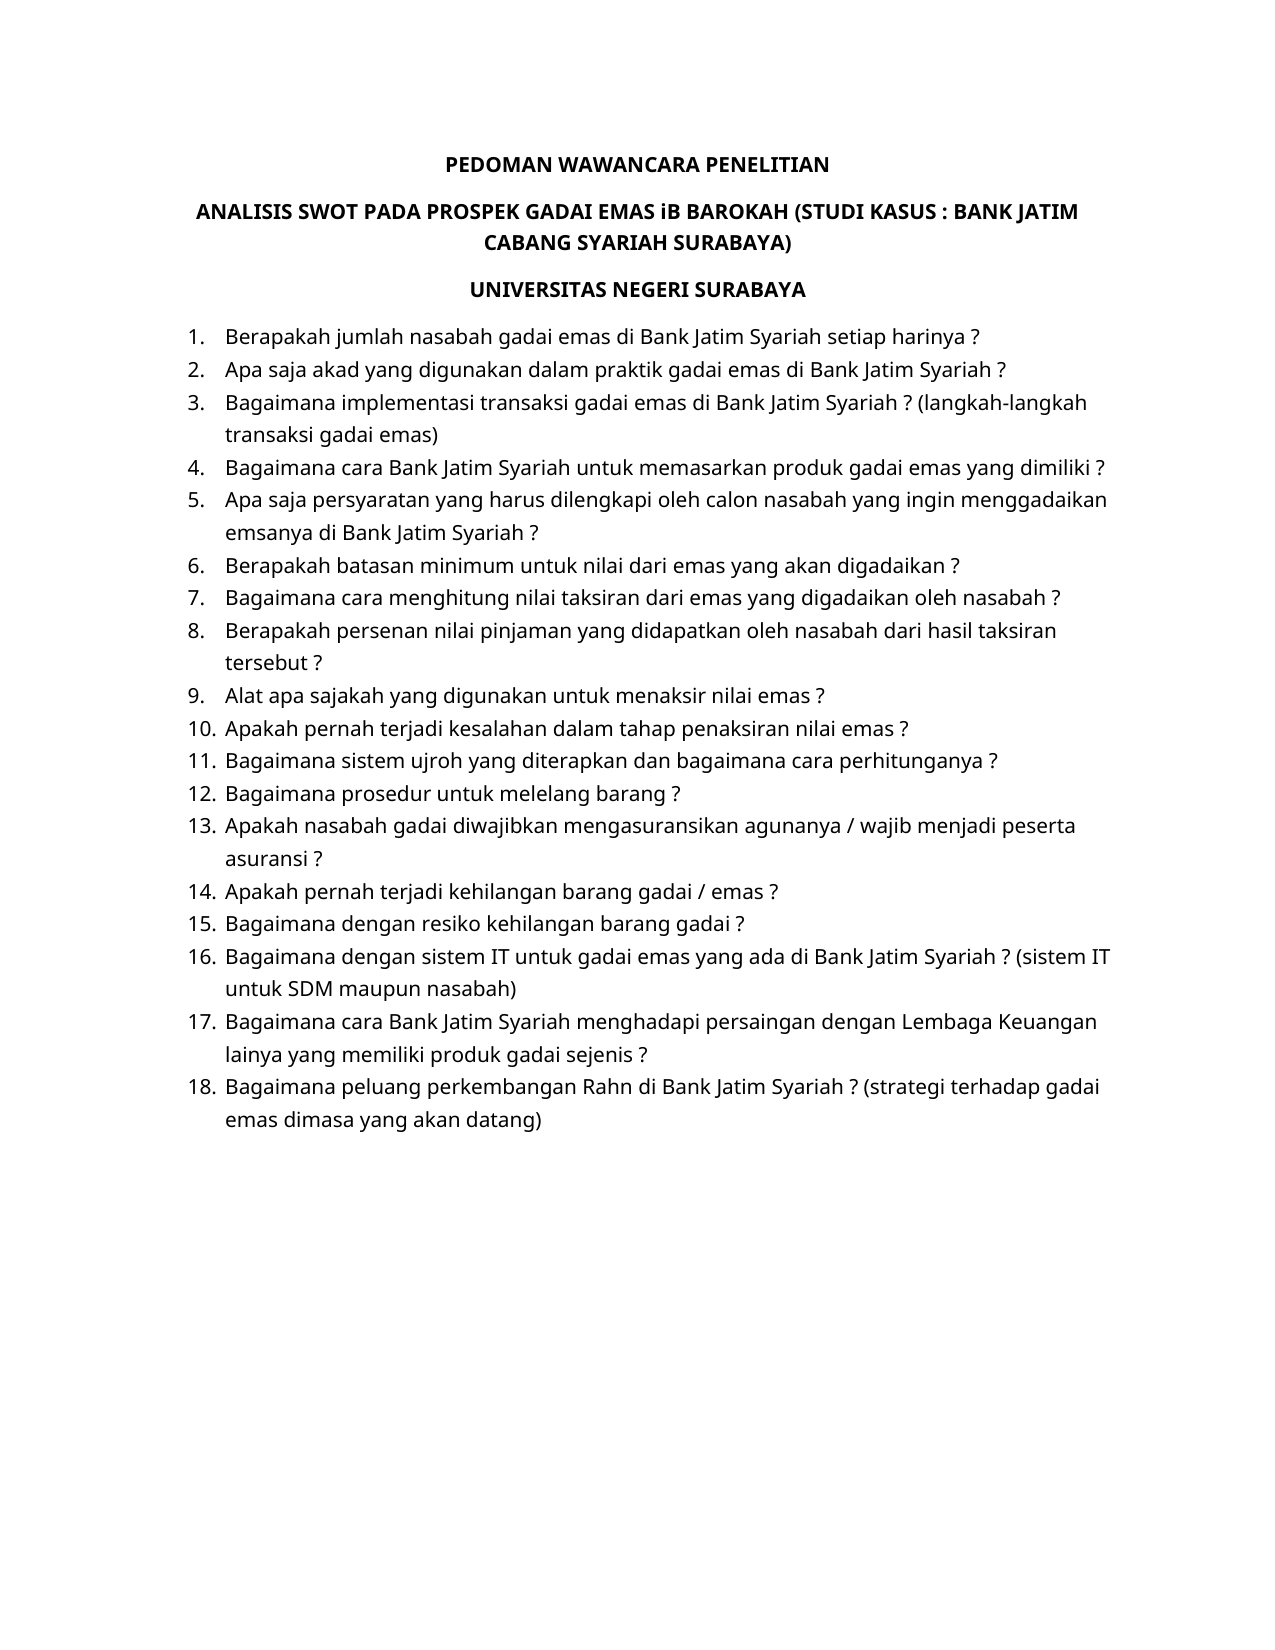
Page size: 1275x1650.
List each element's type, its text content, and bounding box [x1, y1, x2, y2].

list Bagaimana cara menghitung nilai taksiran dari emas yang digadaikan oleh nasabah ? [187, 583, 1125, 612]
text UNIVERSITAS NEGERI SURABAYA [150, 275, 1125, 304]
list Bagaimana cara Bank Jatim Syariah untuk memasarkan produk gadai emas yang dimiliki ? [187, 453, 1125, 481]
list Apakah pernah terjadi kehilangan barang gadai / emas ? [187, 877, 1125, 905]
text PEDOMAN WAWANCARA PENELITIAN [150, 150, 1125, 178]
list Bagaimana dengan sistem IT untuk gadai emas yang ada di Bank Jatim Syariah ? (sistem IT untuk SDM maupun nasabah) [187, 942, 1125, 1003]
list Apa saja persyaratan yang harus dilengkapi oleh calon nasabah yang ingin menggadaikan emsanya di Bank Jatim Syariah ? [187, 486, 1125, 547]
list Bagaimana sistem ujroh yang diterapkan dan bagaimana cara perhitunganya ? [187, 746, 1125, 775]
list Berapakah batasan minimum untuk nilai dari emas yang akan digadaikan ? [187, 551, 1125, 579]
list Bagaimana peluang perkembangan Rahn di Bank Jatim Syariah ? (strategi terhadap gadai emas dimasa yang akan datang) [187, 1072, 1125, 1133]
list Bagaimana prosedur untuk melelang barang ? [187, 779, 1125, 807]
list Alat apa sajakah yang digunakan untuk menaksir nilai emas ? [187, 681, 1125, 709]
list Bagaimana implementasi transaksi gadai emas di Bank Jatim Syariah ? (langkah-langkah transaksi gadai emas) [187, 388, 1125, 449]
list Bagaimana dengan resiko kehilangan barang gadai ? [187, 909, 1125, 938]
list Bagaimana cara Bank Jatim Syariah menghadapi persaingan dengan Lembaga Keuangan lainya yang memiliki produk gadai sejenis ? [187, 1007, 1125, 1068]
text ANALISIS SWOT PADA PROSPEK GADAI EMAS iB BAROKAH (STUDI KASUS : BANK JATIM CABANG SYARIAH SURABAYA) [150, 197, 1125, 256]
list Berapakah jumlah nasabah gadai emas di Bank Jatim Syariah setiap harinya ? [187, 322, 1125, 351]
list Apa saja akad yang digunakan dalam praktik gadai emas di Bank Jatim Syariah ? [187, 355, 1125, 383]
list Apakah nasabah gadai diwajibkan mengasuransikan agunanya / wajib menjadi peserta asuransi ? [187, 812, 1125, 873]
list Berapakah persenan nilai pinjaman yang didapatkan oleh nasabah dari hasil taksiran tersebut ? [187, 616, 1125, 677]
list Apakah pernah terjadi kesalahan dalam tahap penaksiran nilai emas ? [187, 714, 1125, 742]
